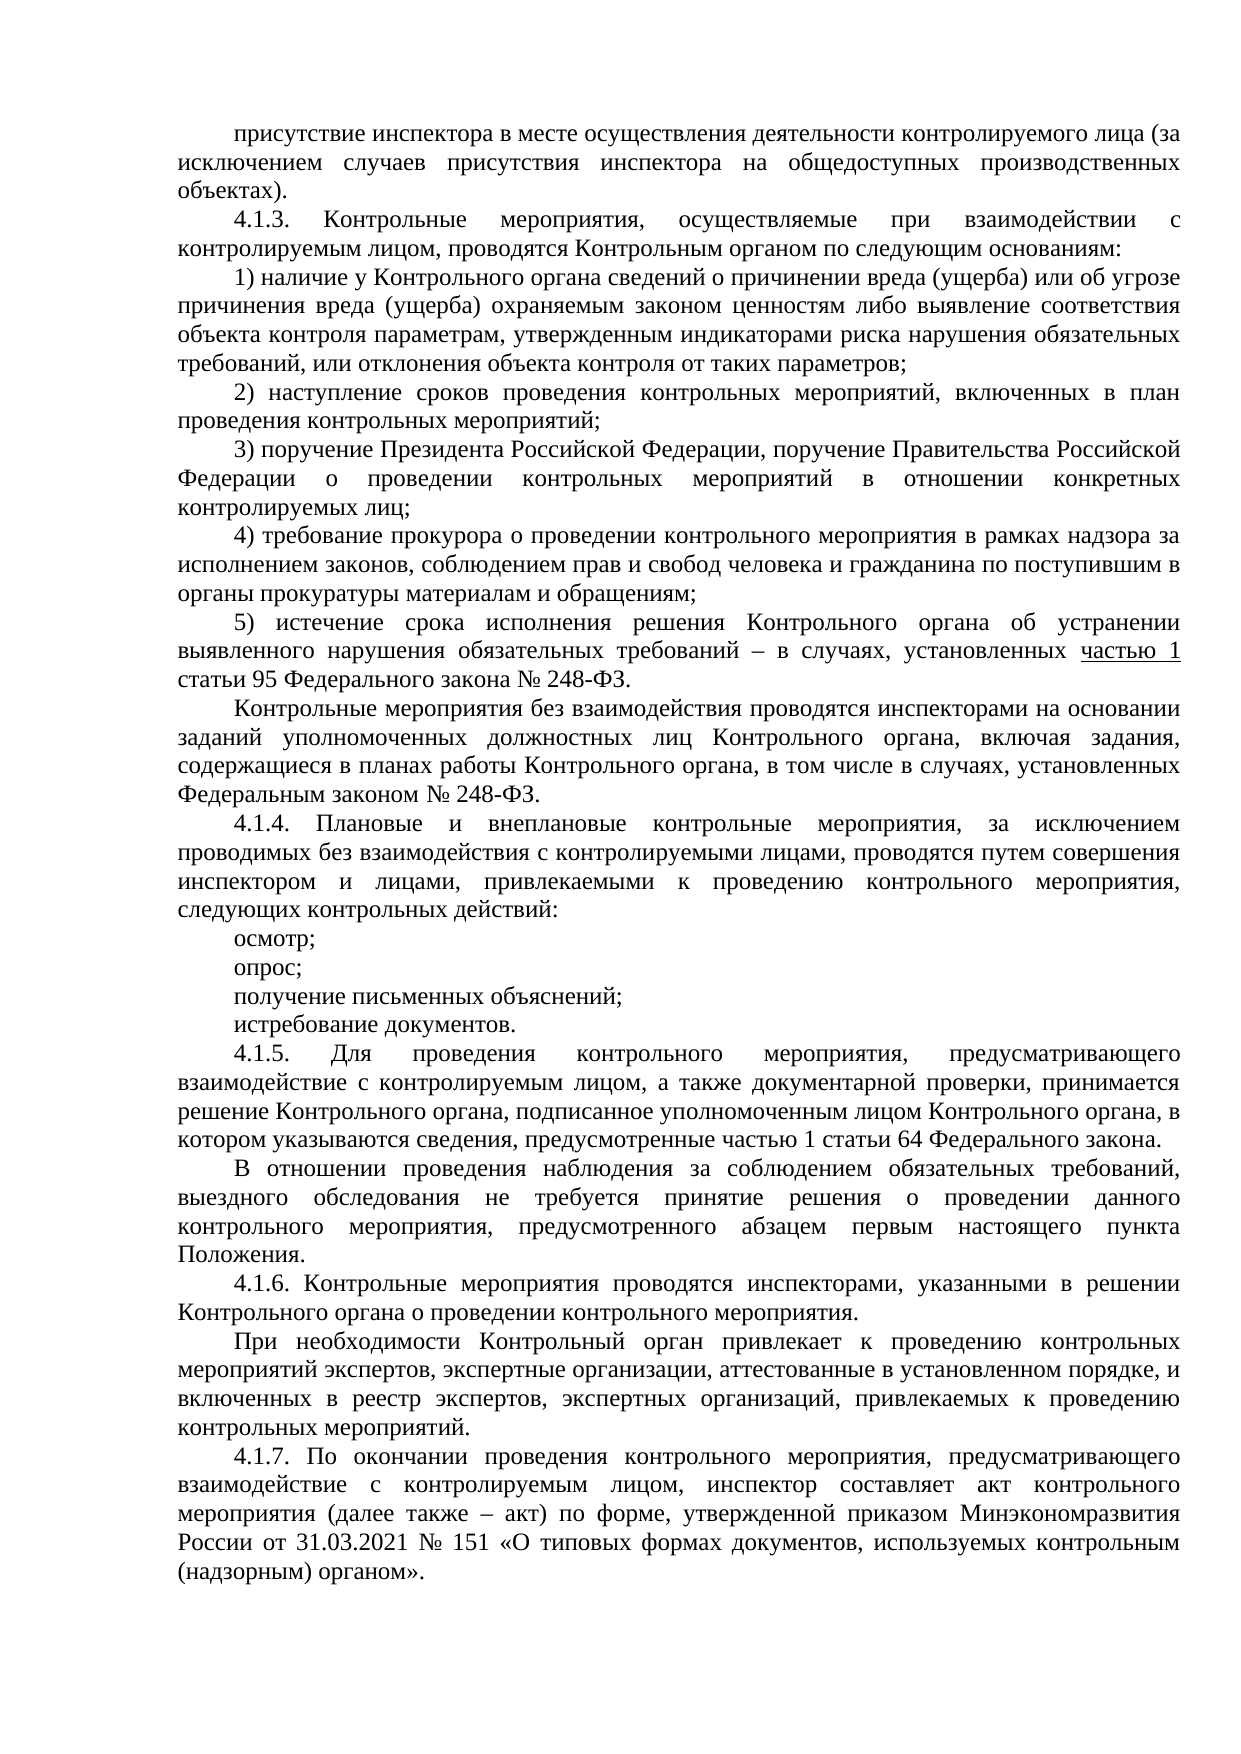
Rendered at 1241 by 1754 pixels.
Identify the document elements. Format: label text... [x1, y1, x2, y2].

list 4.1.7. По окончании проведения контрольного мероприятия, предусматривающего взаимодействие с контролируемым лицом, инспектор составляет акт контрольного мероприятия (далее также – акт) по форме, утвержденной приказом Минэкономразвития России от 31.03.2021 № 151 «О типовых формах документов, используемых контрольным (надзорным) органом». [177, 1441, 1181, 1584]
text 2) наступление сроков проведения контрольных мероприятий, включенных в план проведения контрольных мероприятий; [177, 377, 1181, 434]
text получение письменных объяснений; [177, 981, 1181, 1009]
list присутствие инспектора в месте осуществления деятельности контролируемого лица (за исключением случаев присутствия инспектора на общедоступных производственных объектах). [177, 118, 1181, 204]
list При необходимости Контрольный орган привлекает к проведению контрольных мероприятий экспертов, экспертные организации, аттестованные в установленном порядке, и включенных в реестр экспертов, экспертных организаций, привлекаемых к проведению контрольных мероприятий. [177, 1326, 1181, 1441]
text истребование документов. [177, 1009, 1181, 1038]
text опрос; [177, 952, 1181, 981]
text 1) наличие у Контрольного органа сведений о причинении вреда (ущерба) или об угрозе причинения вреда (ущерба) охраняемым законом ценностям либо выявление соответствия объекта контроля параметрам, утвержденным индикаторами риска нарушения обязательных требований, или отклонения объекта контроля от таких параметров; [177, 262, 1181, 377]
text 4.1.3. Контрольные мероприятия, осуществляемые при взаимодействии с контролируемым лицом, проводятся Контрольным органом по следующим основаниям: [177, 204, 1181, 262]
text В отношении проведения наблюдения за соблюдением обязательных требований, выездного обследования не требуется принятие решения о проведении данного контрольного мероприятия, предусмотренного абзацем первым настоящего пункта Положения. [177, 1153, 1181, 1268]
text 3) поручение Президента Российской Федерации, поручение Правительства Российской Федерации о проведении контрольных мероприятий в отношении конкретных контролируемых лиц; [177, 434, 1181, 521]
text осмотр; [177, 923, 1181, 952]
text 4.1.5. Для проведения контрольного мероприятия, предусматривающего взаимодействие с контролируемым лицом, а также документарной проверки, принимается решение Контрольного органа, подписанное уполномоченным лицом Контрольного органа, в котором указываются сведения, предусмотренные частью 1 статьи 64 Федерального закона. [177, 1038, 1181, 1153]
text 5) истечение срока исполнения решения Контрольного органа об устранении выявленного нарушения обязательных требований – в случаях, установленных частью 1 статьи 95 Федерального закона № 248-ФЗ. [177, 607, 1181, 693]
text 4.1.4. Плановые и внеплановые контрольные мероприятия, за исключением проводимых без взаимодействия с контролируемыми лицами, проводятся путем совершения инспектором и лицами, привлекаемыми к проведению контрольного мероприятия, следующих контрольных действий: [177, 808, 1181, 923]
text 4) требование прокурора о проведении контрольного мероприятия в рамках надзора за исполнением законов, соблюдением прав и свобод человека и гражданина по поступившим в органы прокуратуры материалам и обращениям; [177, 521, 1181, 607]
text 4.1.6. Контрольные мероприятия проводятся инспекторами, указанными в решении Контрольного органа о проведении контрольного мероприятия. [177, 1268, 1181, 1326]
list Контрольные мероприятия без взаимодействия проводятся инспекторами на основании заданий уполномоченных должностных лиц Контрольного органа, включая задания, содержащиеся в планах работы Контрольного органа, в том числе в случаях, установленных Федеральным законом № 248-ФЗ. [177, 693, 1181, 808]
